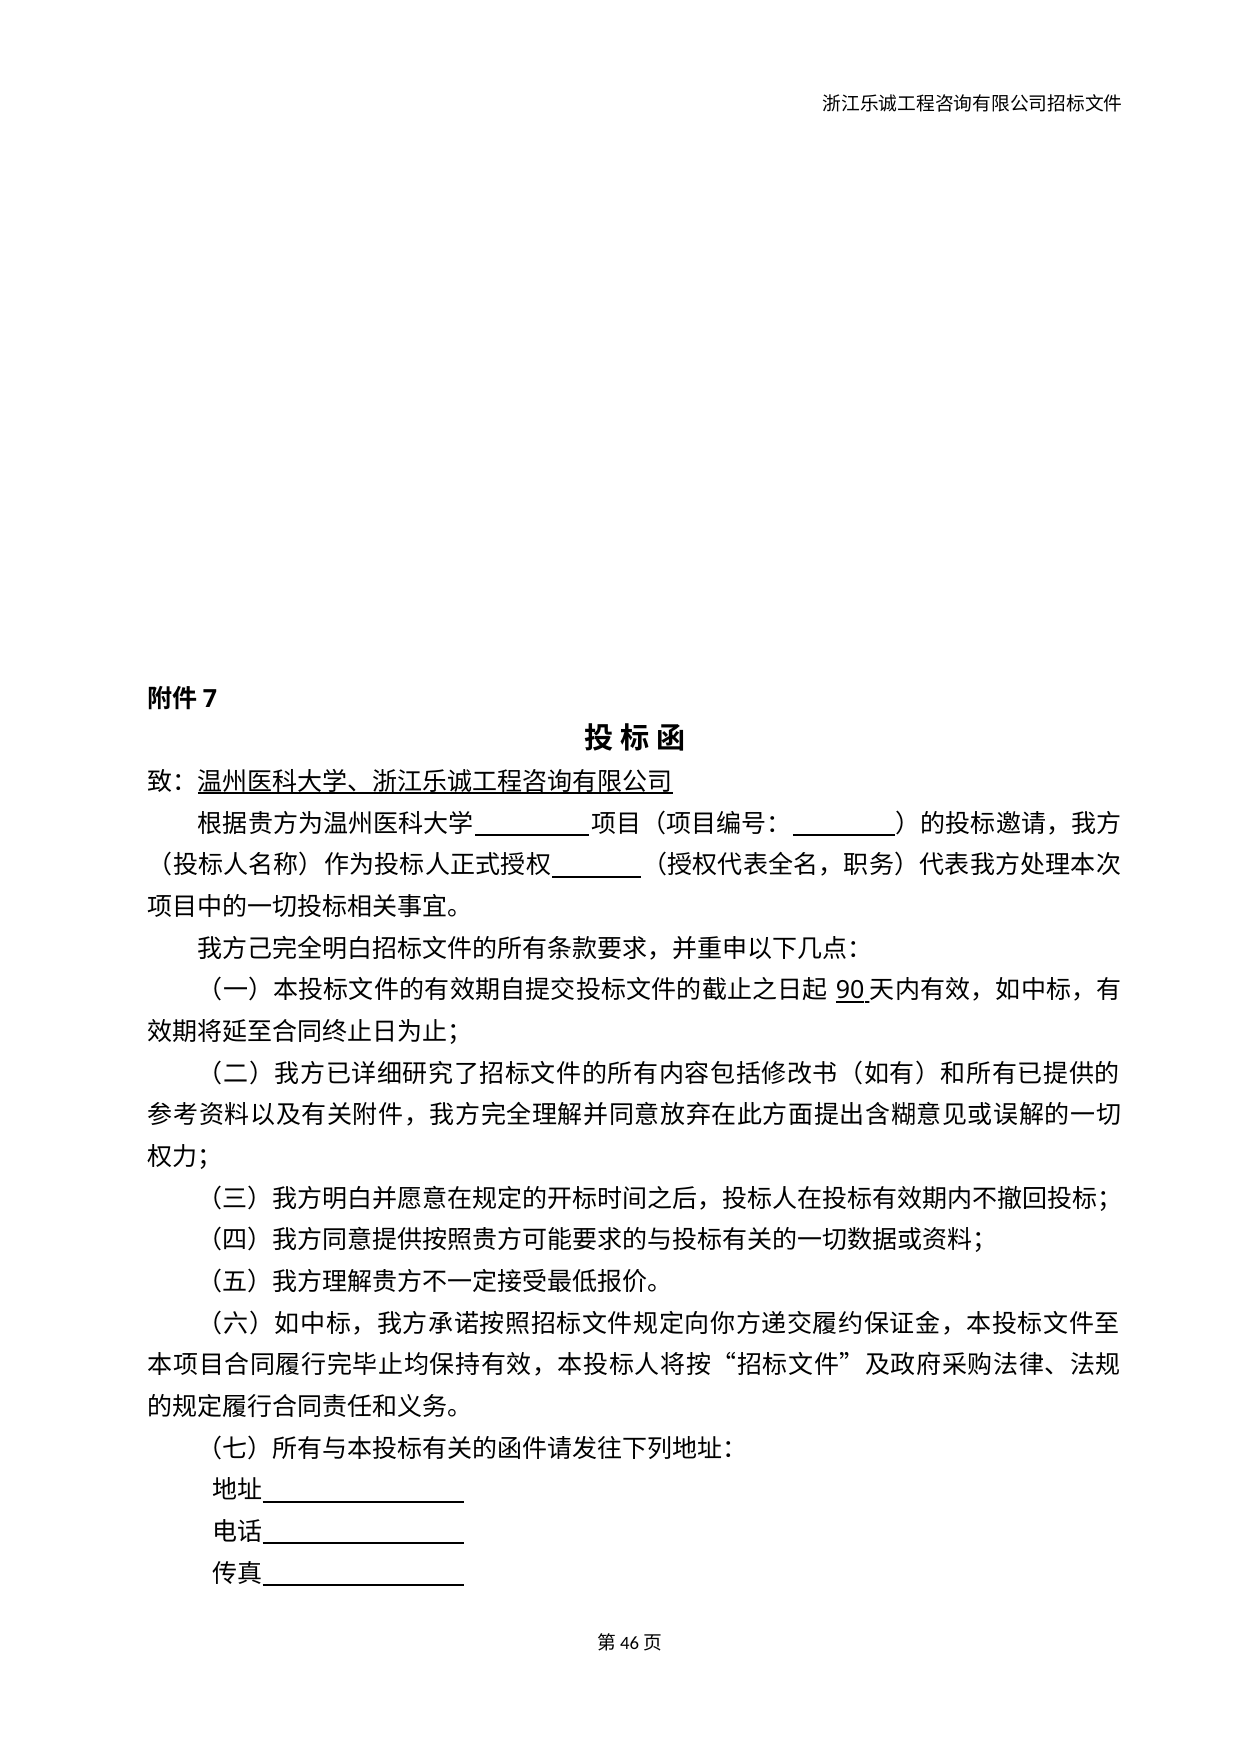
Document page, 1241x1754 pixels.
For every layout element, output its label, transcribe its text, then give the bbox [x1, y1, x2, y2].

text 我方己完全明白招标文件的所有条款要求，并重申以下几点： [148, 924, 1122, 965]
text （四）我方同意提供按照贵方可能要求的与投标有关的一切数据或资料； [148, 1215, 1122, 1257]
text 根据贵方为温州医科大学 项目（项目编号： ）的投标邀请，我方 （投标人名称）作为投标人正式授权 （授权代表全名，职务）代表我方处理本次项目中的一切投标相关事宜。 [148, 799, 1122, 924]
text 电话 [148, 1507, 1122, 1549]
text （一）本投标文件的有效期自提交投标文件的截止之日起 90天内有效，如中标，有效期将延至合同终止日为止； [148, 965, 1122, 1049]
text 致：温州医科大学、浙江乐诚工程咨询有限公司 [148, 757, 1122, 799]
text （二）我方已详细研究了招标文件的所有内容包括修改书（如有）和所有已提供的参考资料以及有关附件，我方完全理解并同意放弃在此方面提出含糊意见或误解的一切权力； [148, 1049, 1122, 1174]
text 传真 [148, 1549, 1122, 1590]
text 地址 [148, 1465, 1122, 1507]
text （五）我方理解贵方不一定接受最低报价。 [148, 1257, 1122, 1299]
text （三）我方明白并愿意在规定的开标时间之后，投标人在投标有效期内不撤回投标； [148, 1174, 1122, 1215]
text （七）所有与本投标有关的函件请发往下列地址： [148, 1424, 1122, 1465]
text 附件7 [148, 674, 1122, 715]
text （六）如中标，我方承诺按照招标文件规定向你方递交履约保证金，本投标文件至本项目合同履行完毕止均保持有效，本投标人将按“招标文件”及政府采购法律、法规的规定履行合同责任和义务。 [148, 1299, 1122, 1424]
text 投 标 函 [148, 715, 1122, 757]
